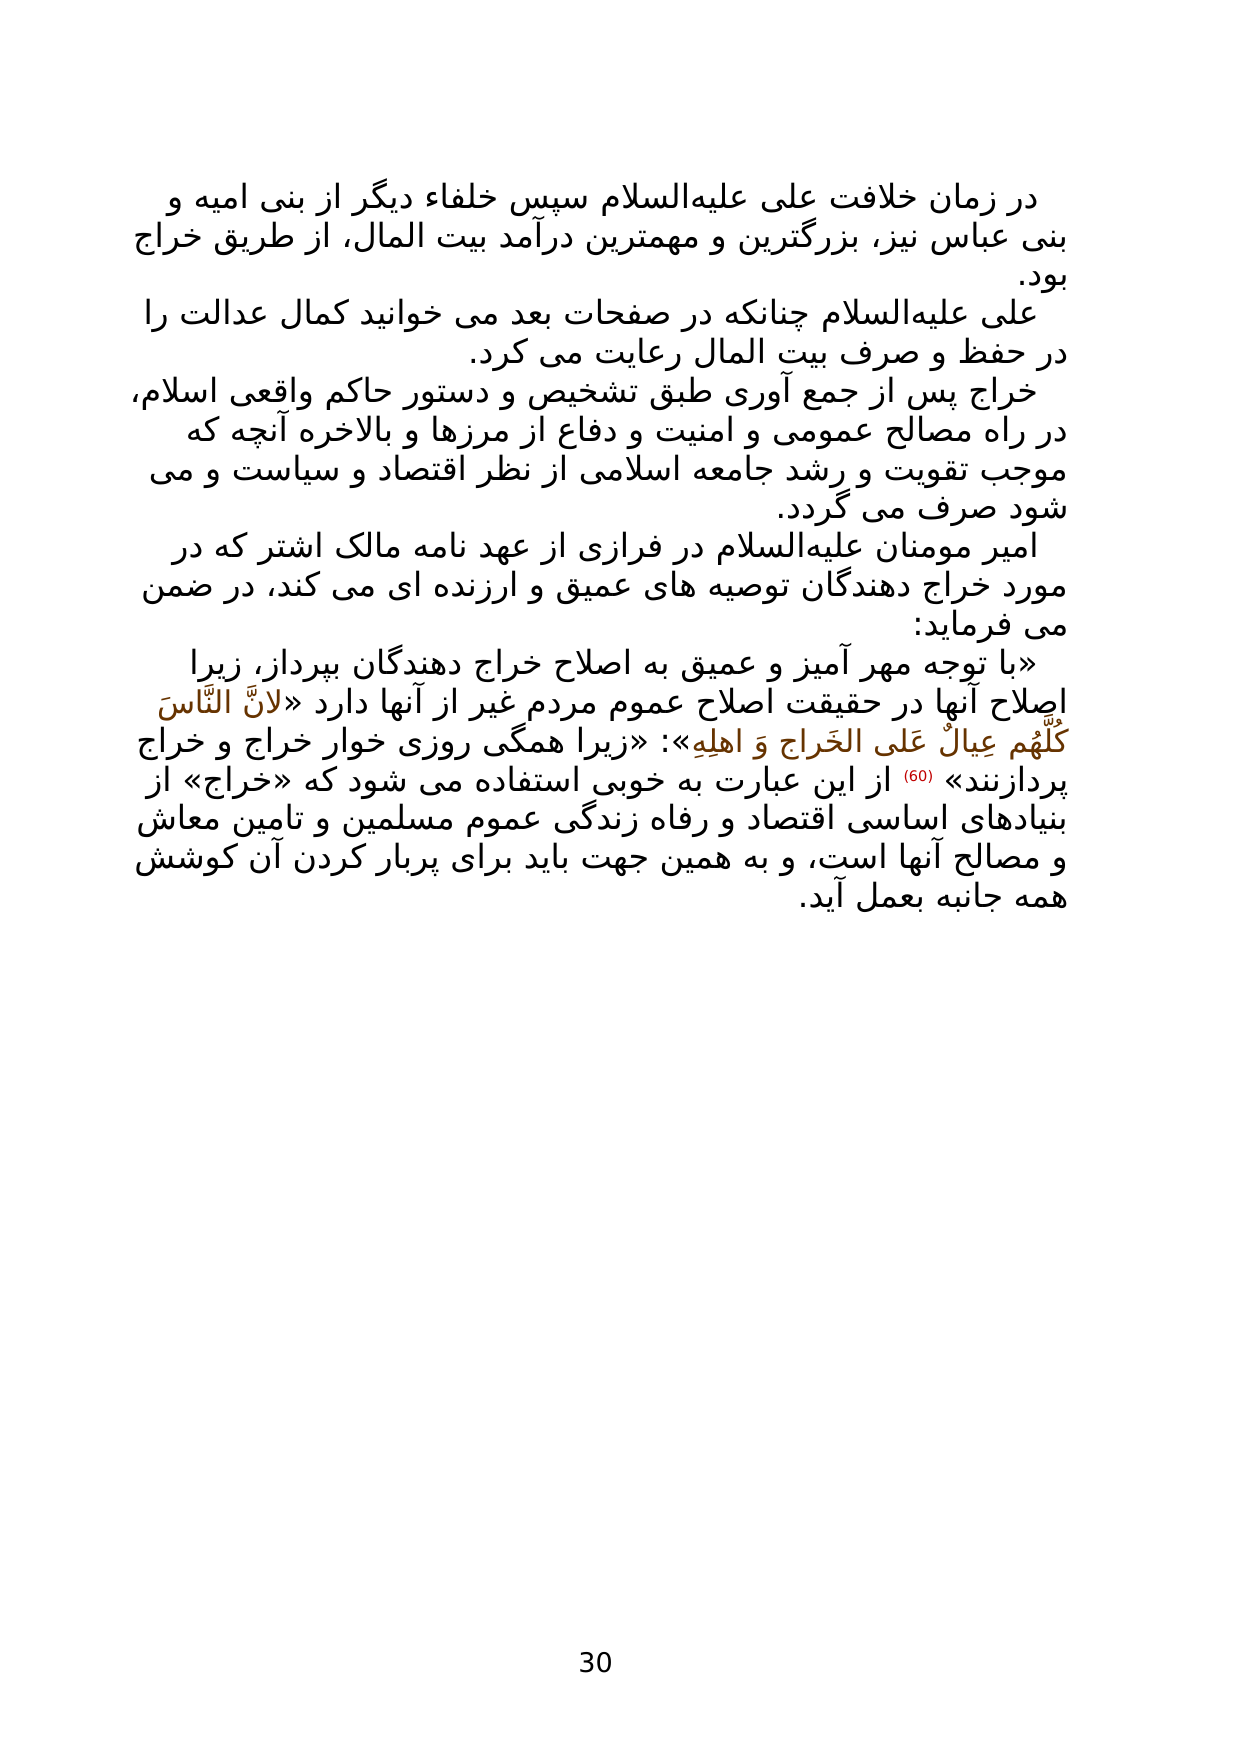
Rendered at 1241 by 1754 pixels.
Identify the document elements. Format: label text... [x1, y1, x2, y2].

text در زمان خلافت على عليه‌السلام سپس خلفاء ديگر از بنى اميه و بنى عباس نيز، بزرگترين و مهمترين درآمد بيت المال، از طريق خراج بود. [122, 177, 1069, 294]
text على عليه‌السلام چنانكه در صفحات بعد مى خوانيد كمال عدالت را در حفظ و صرف بيت المال رعايت مى كرد. [122, 294, 1069, 371]
text امير مومنان عليه‌السلام در فرازى از عهد نامه مالک اشتر که در مورد خراج دهندگان توصيه هاى عميق و ارزنده اى مى کند، در ضمن مى فرمايد: [122, 527, 1069, 643]
text خراج پس از جمع آورى طبق تشخيص و دستور حاکم واقعى اسلام، در راه مصالح عمومى و امنيت و دفاع از مرزها و بالاخره آنچه که موجب تقويت و رشد جامعه اسلامى از نظر اقتصاد و سياست و مى شود صرف مى گردد. [122, 371, 1069, 527]
text «با توجه مهر آميز و عميق به اصلاح خراج دهندگان بپرداز، زيرا اصلاح آنها در حقيقت اصلاح عموم مردم غير از آنها دارد «لانَّ النَّاسَ کُلَّهُم عِيالٌ عَلى الخَراج وَ اهلِهِ»: «زيرا همگى روزى خوار خراج و خراج پردازنند» (60) از اين عبارت به خوبى استفاده مى شود كه «خراج» از بنيادهاى اساسى اقتصاد و رفاه زندگى عموم مسلمين و تامين معاش و مصالح آنها است، و به همين جهت بايد براى پربار كردن آن كوشش همه جانبه بعمل آيد. [122, 643, 1069, 915]
